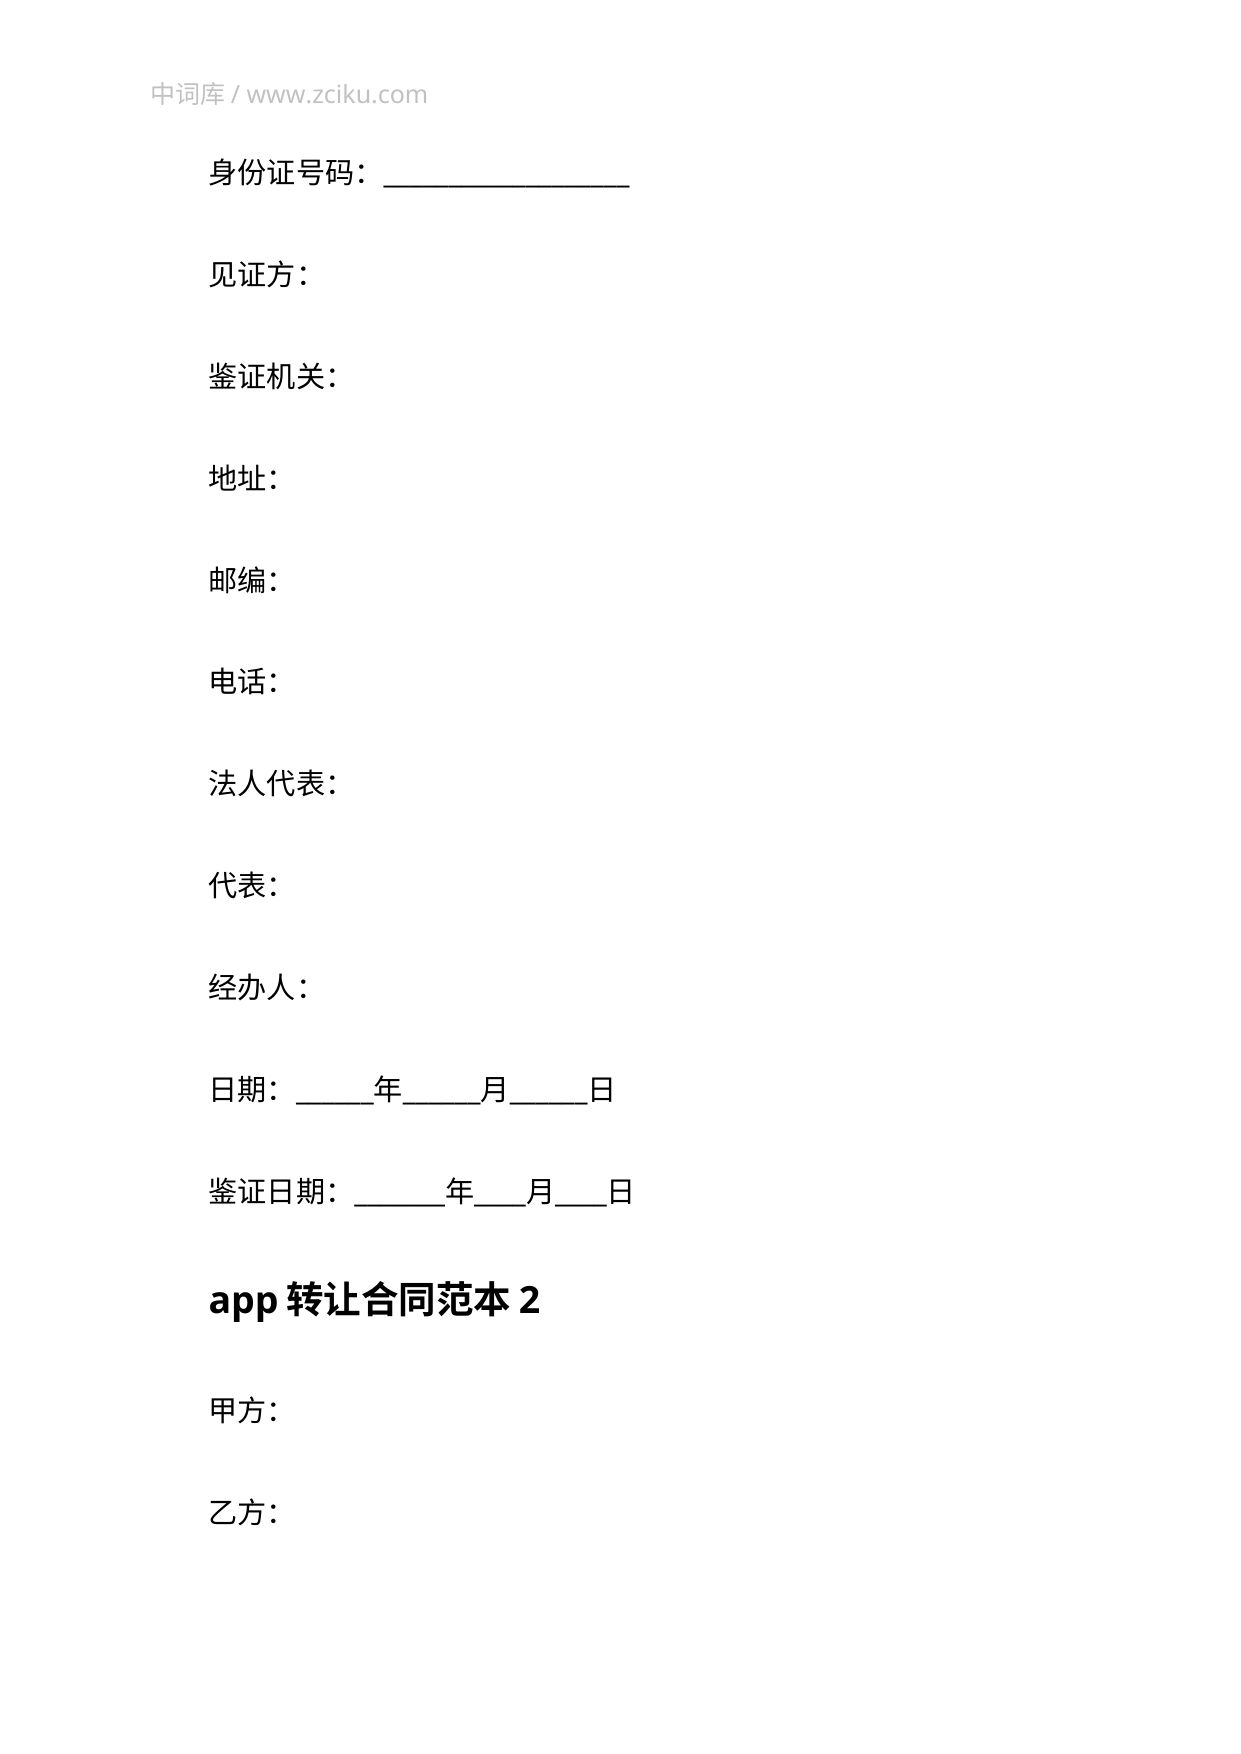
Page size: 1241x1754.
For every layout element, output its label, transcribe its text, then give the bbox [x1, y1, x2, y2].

text 法人代表： [150, 761, 1090, 803]
text 日期：______年______月______日 [150, 1066, 1090, 1108]
text 甲方： [150, 1388, 1090, 1430]
text 鉴证日期：_______年____月____日 [150, 1168, 1090, 1211]
text 见证方： [150, 252, 1090, 294]
text 经办人： [150, 964, 1090, 1007]
text 邮编： [150, 557, 1090, 599]
text 代表： [150, 863, 1090, 905]
text 鉴证机关： [150, 354, 1090, 396]
text 电话： [150, 659, 1090, 701]
text 乙方： [150, 1489, 1090, 1532]
text app转让合同范本2 [150, 1270, 1090, 1324]
text 身份证号码：___________________ [150, 150, 1090, 192]
text 地址： [150, 456, 1090, 498]
